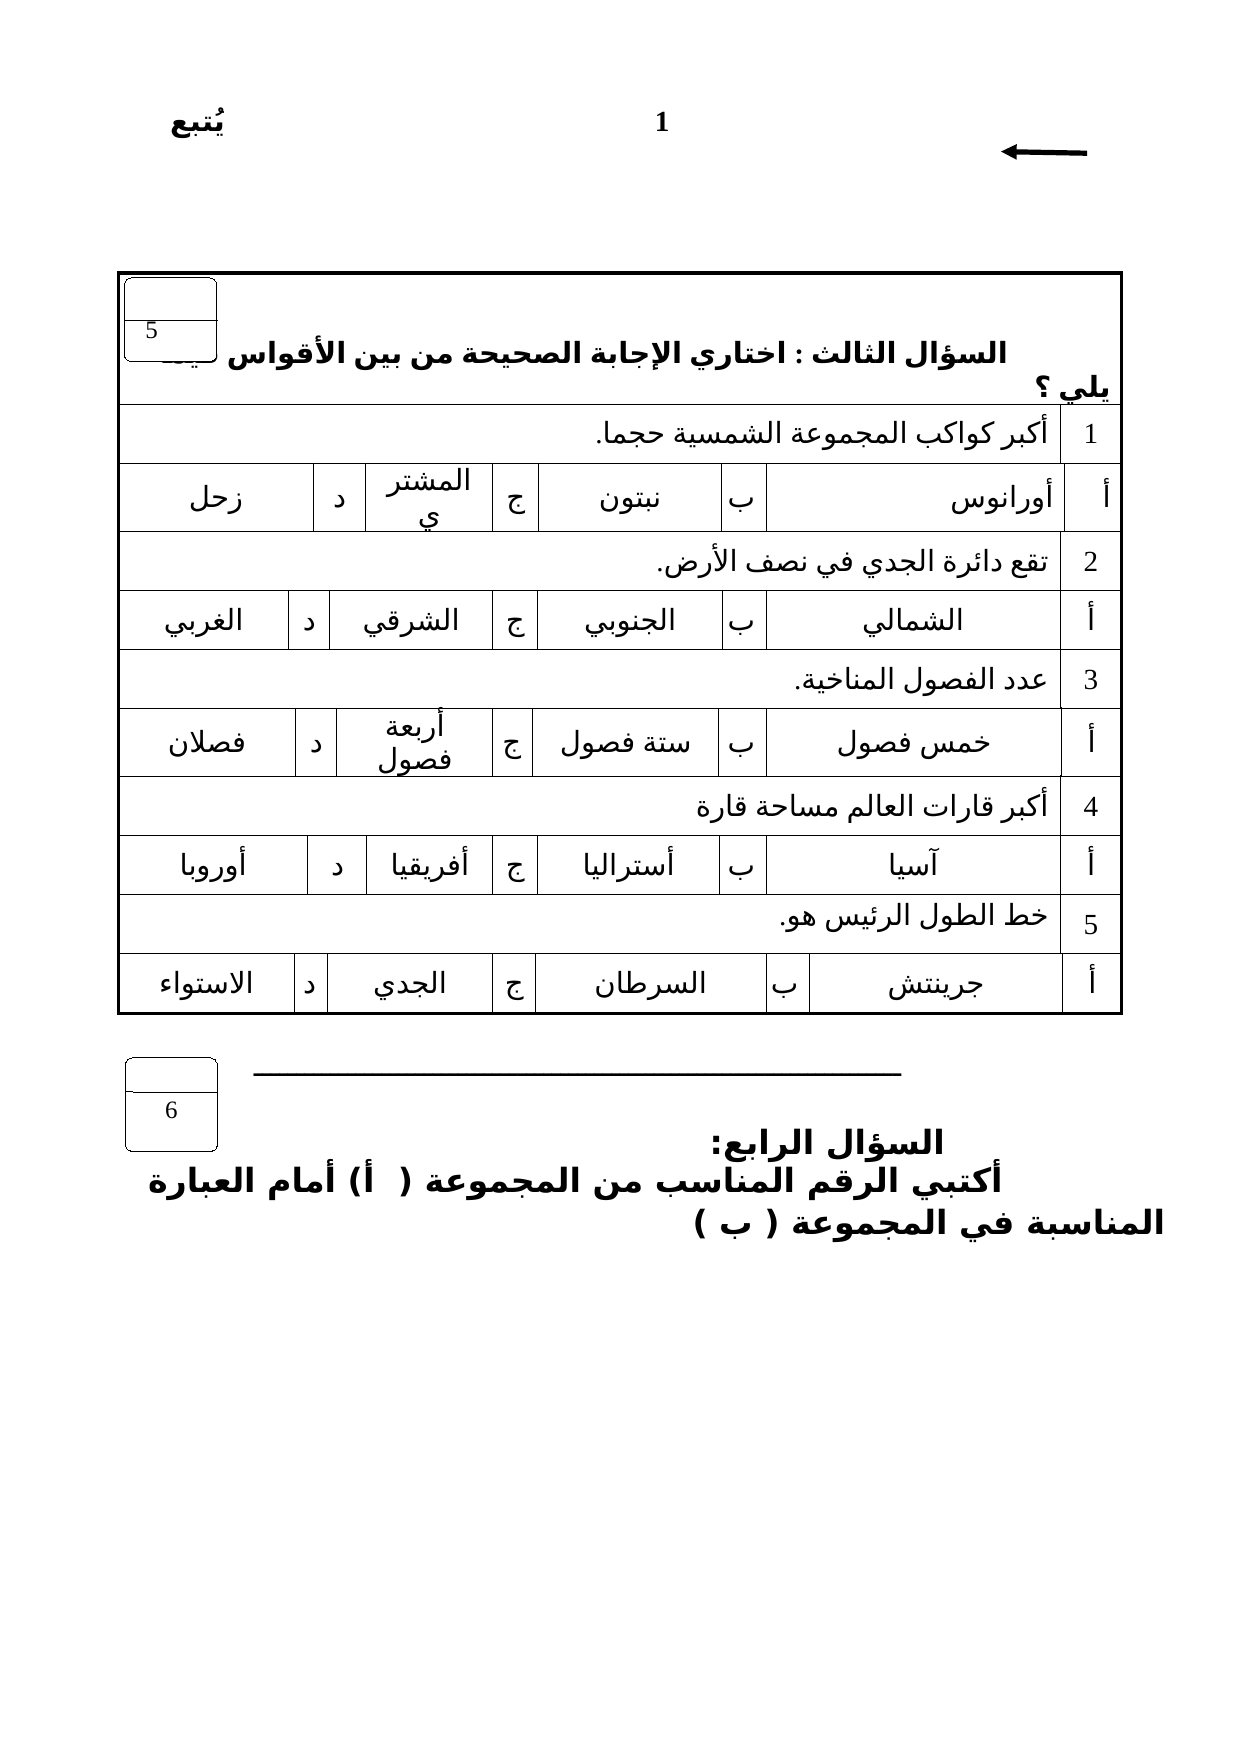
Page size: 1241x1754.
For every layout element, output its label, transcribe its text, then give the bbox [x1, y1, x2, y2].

table_cell ج [493, 836, 537, 894]
table_cell أوروبا [120, 836, 307, 894]
text 1 يُتبع [75, 104, 1165, 137]
table_cell تقع دائرة الجدي في نصف الأرض. [120, 532, 1060, 590]
table_cell أستراليا [538, 836, 719, 894]
table_cell د [314, 464, 365, 531]
table_cell فصلان [120, 709, 295, 776]
table_cell ب [720, 836, 766, 894]
table_cell آسيا [767, 836, 1060, 894]
table_cell عدد الفصول المناخية. [120, 650, 1060, 708]
table_cell 5 [1061, 895, 1120, 953]
table_cell المشتري [366, 464, 492, 531]
table_cell أ [1063, 954, 1120, 1012]
table_cell الغربي [120, 591, 288, 649]
table_cell الجدي [328, 954, 492, 1012]
table_cell الشمالي [767, 591, 1060, 649]
table_header السؤال الثالث : اختاري الإجابة الصحيحة من بين الأقواس فيما يلي ؟ [120, 275, 1120, 403]
table_cell الجنوبي [538, 591, 722, 649]
table_cell 2 [1061, 532, 1120, 590]
table_cell د [308, 836, 366, 894]
table_cell أورانوس [767, 464, 1064, 531]
table_cell أربعة فصول [337, 709, 492, 776]
table_cell ج [493, 464, 538, 531]
table_cell ب [719, 709, 766, 776]
table_cell خط الطول الرئيس هو. [120, 895, 1060, 953]
table_cell أكبر كواكب المجموعة الشمسية حجما. [120, 405, 1060, 462]
text أكتبي الرقم المناسب من المجموعة ( أ) أمام العبارة المناسبة في المجموعة ( ب ) [75, 1162, 1165, 1243]
table_cell 1 [1061, 405, 1120, 462]
table_cell ج [493, 954, 535, 1012]
table_cell ب [723, 591, 766, 649]
table_cell ب [767, 954, 809, 1012]
table_cell أ [1061, 591, 1120, 649]
table_cell ج [493, 709, 532, 776]
table_cell 3 [1061, 650, 1120, 708]
text ــــــــــــــــــــــــــــــــــــــــــــــــــــــــــــــــــــــــــــ [75, 1049, 1165, 1082]
table_cell زحل [120, 464, 313, 531]
table_cell ب [722, 464, 766, 531]
table_cell ستة فصول [533, 709, 718, 776]
table_cell د [289, 591, 329, 649]
table_cell نبتون [539, 464, 721, 531]
table_cell الاستواء [120, 954, 294, 1012]
table_cell د [296, 709, 336, 776]
table_cell أ [1061, 836, 1120, 894]
table_cell د [295, 954, 327, 1012]
table_cell أ [1062, 709, 1120, 776]
table_cell أفريقيا [367, 836, 492, 894]
table_cell ج [493, 591, 537, 649]
table_cell الشرقي [330, 591, 492, 649]
table_cell جرينتش [810, 954, 1062, 1012]
text السؤال الرابع: [75, 1123, 1165, 1162]
table_cell أكبر قارات العالم مساحة قارة [120, 777, 1060, 835]
table_cell أ [1065, 464, 1120, 531]
table_cell خمس فصول [767, 709, 1061, 776]
table_cell السرطان [536, 954, 766, 1012]
table_cell 4 [1061, 777, 1120, 835]
